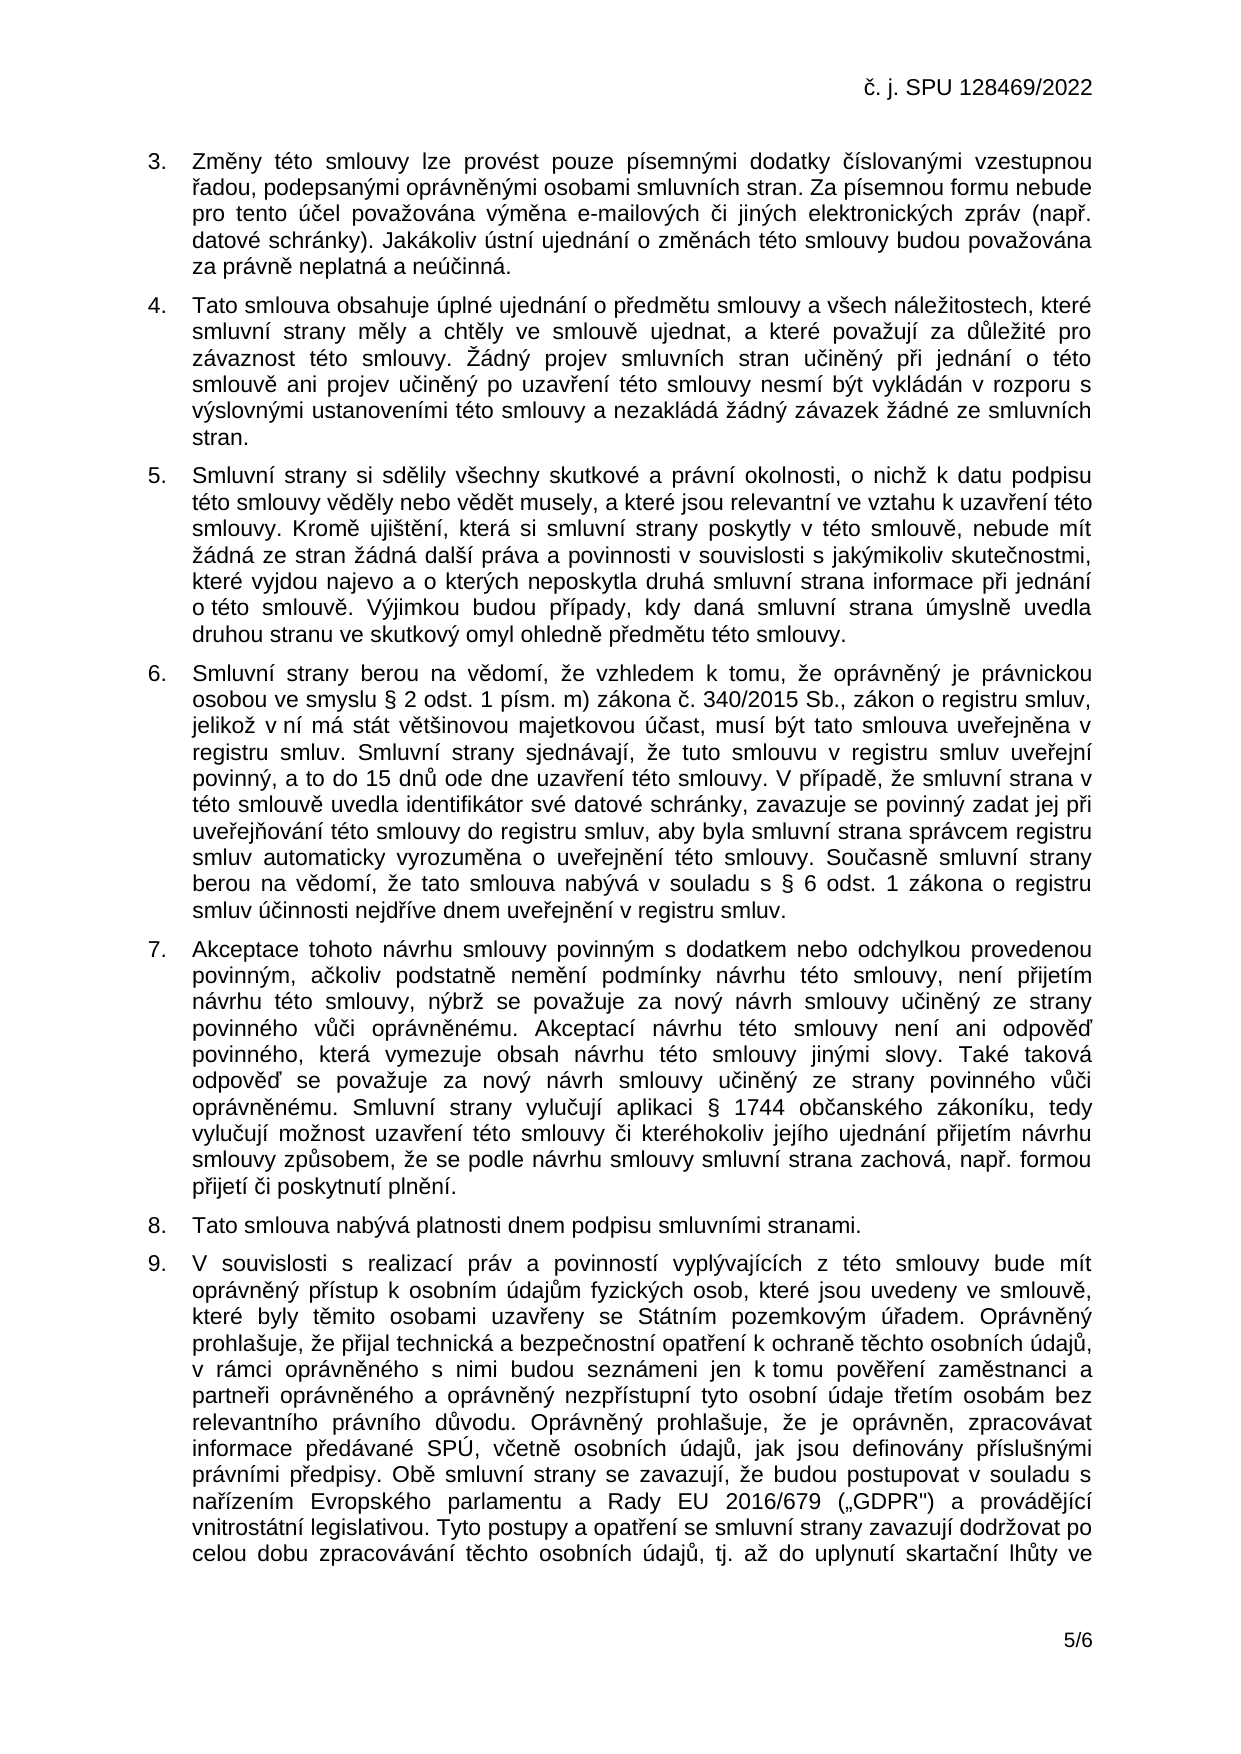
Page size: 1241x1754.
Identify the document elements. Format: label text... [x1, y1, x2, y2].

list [148, 1250, 1093, 1567]
list Smluvní strany berou na vědomí, že vzhledem k tomu, že oprávněný je právnickou osobou ve smyslu § 2 odst. 1 písm. m) zákona č. 340/2015 Sb., zákon o registru smluv, jelikož v ní má stát většinovou majetkovou účast, musí být tato smlouva uveřejněna v registru smluv. Smluvní strany sjednávají, že tuto smlouvu v registru smluv uveřejní povinný, a to do 15 dnů ode dne uzavření této smlouvy. V případě, že smluvní strana v této smlouvě uvedla identifikátor své datové schránky, zavazuje se povinný zadat jej při uveřejňování této smlouvy do registru smluv, aby byla smluvní strana správcem registru smluv automaticky vyrozuměna o uveřejnění této smlouvy. Současně smluvní strany berou na vědomí, že tato smlouva nabývá v souladu s § 6 odst. 1 zákona o registru smluv účinnosti nejdříve dnem uveřejnění v registru smluv. [148, 659, 1093, 923]
list Tato smlouva nabývá platnosti dnem podpisu smluvními stranami. [148, 1212, 1093, 1238]
list Akceptace tohoto návrhu smlouvy povinným s dodatkem nebo odchylkou provedenou povinným, ačkoliv podstatně nemění podmínky návrhu této smlouvy, není přijetím návrhu této smlouvy, nýbrž se považuje za nový návrh smlouvy učiněný ze strany povinného vůči oprávněnému. Akceptací návrhu této smlouvy není ani odpověď povinného, která vymezuje obsah návrhu této smlouvy jinými slovy. Také taková odpověď se považuje za nový návrh smlouvy učiněný ze strany povinného vůči oprávněnému. Smluvní strany vylučují aplikaci § 1744 občanského zákoníku, tedy vylučují možnost uzavření této smlouvy či kteréhokoliv jejího ujednání přijetím návrhu smlouvy způsobem, že se podle návrhu smlouvy smluvní strana zachová, např. formou přijetí či poskytnutí plnění. [148, 936, 1093, 1199]
list Tato smlouva obsahuje úplné ujednání o předmětu smlouvy a všech náležitostech, které smluvní strany měly a chtěly ve smlouvě ujednat, a které považují za důležité pro závaznost této smlouvy. Žádný projev smluvních stran učiněný při jednání o této smlouvě ani projev učiněný po uzavření této smlouvy nesmí být vykládán v rozporu s výslovnými ustanoveními této smlouvy a nezakládá žádný závazek žádné ze smluvních stran. [148, 292, 1093, 450]
list Smluvní strany si sdělily všechny skutkové a právní okolnosti, o nichž k datu podpisu této smlouvy věděly nebo vědět musely, a které jsou relevantní ve vztahu k uzavření této smlouvy. Kromě ujištění, která si smluvní strany poskytly v této smlouvě, nebude mít žádná ze stran žádná další práva a povinnosti v souvislosti s jakýmikoliv skutečnostmi, které vyjdou najevo a o kterých neposkytla druhá smluvní strana informace při jednání o této smlouvě. Výjimkou budou případy, kdy daná smluvní strana úmyslně uvedla druhou stranu ve skutkový omyl ohledně předmětu této smlouvy. [148, 462, 1093, 647]
list Změny této smlouvy lze provést pouze písemnými dodatky číslovanými vzestupnou řadou, podepsanými oprávněnými osobami smluvních stran. Za písemnou formu nebude pro tento účel považována výměna e-mailových či jiných elektronických zpráv (např. datové schránky). Jakákoliv ústní ujednání o změnách této smlouvy budou považována za právně neplatná a neúčinná. [148, 148, 1093, 279]
